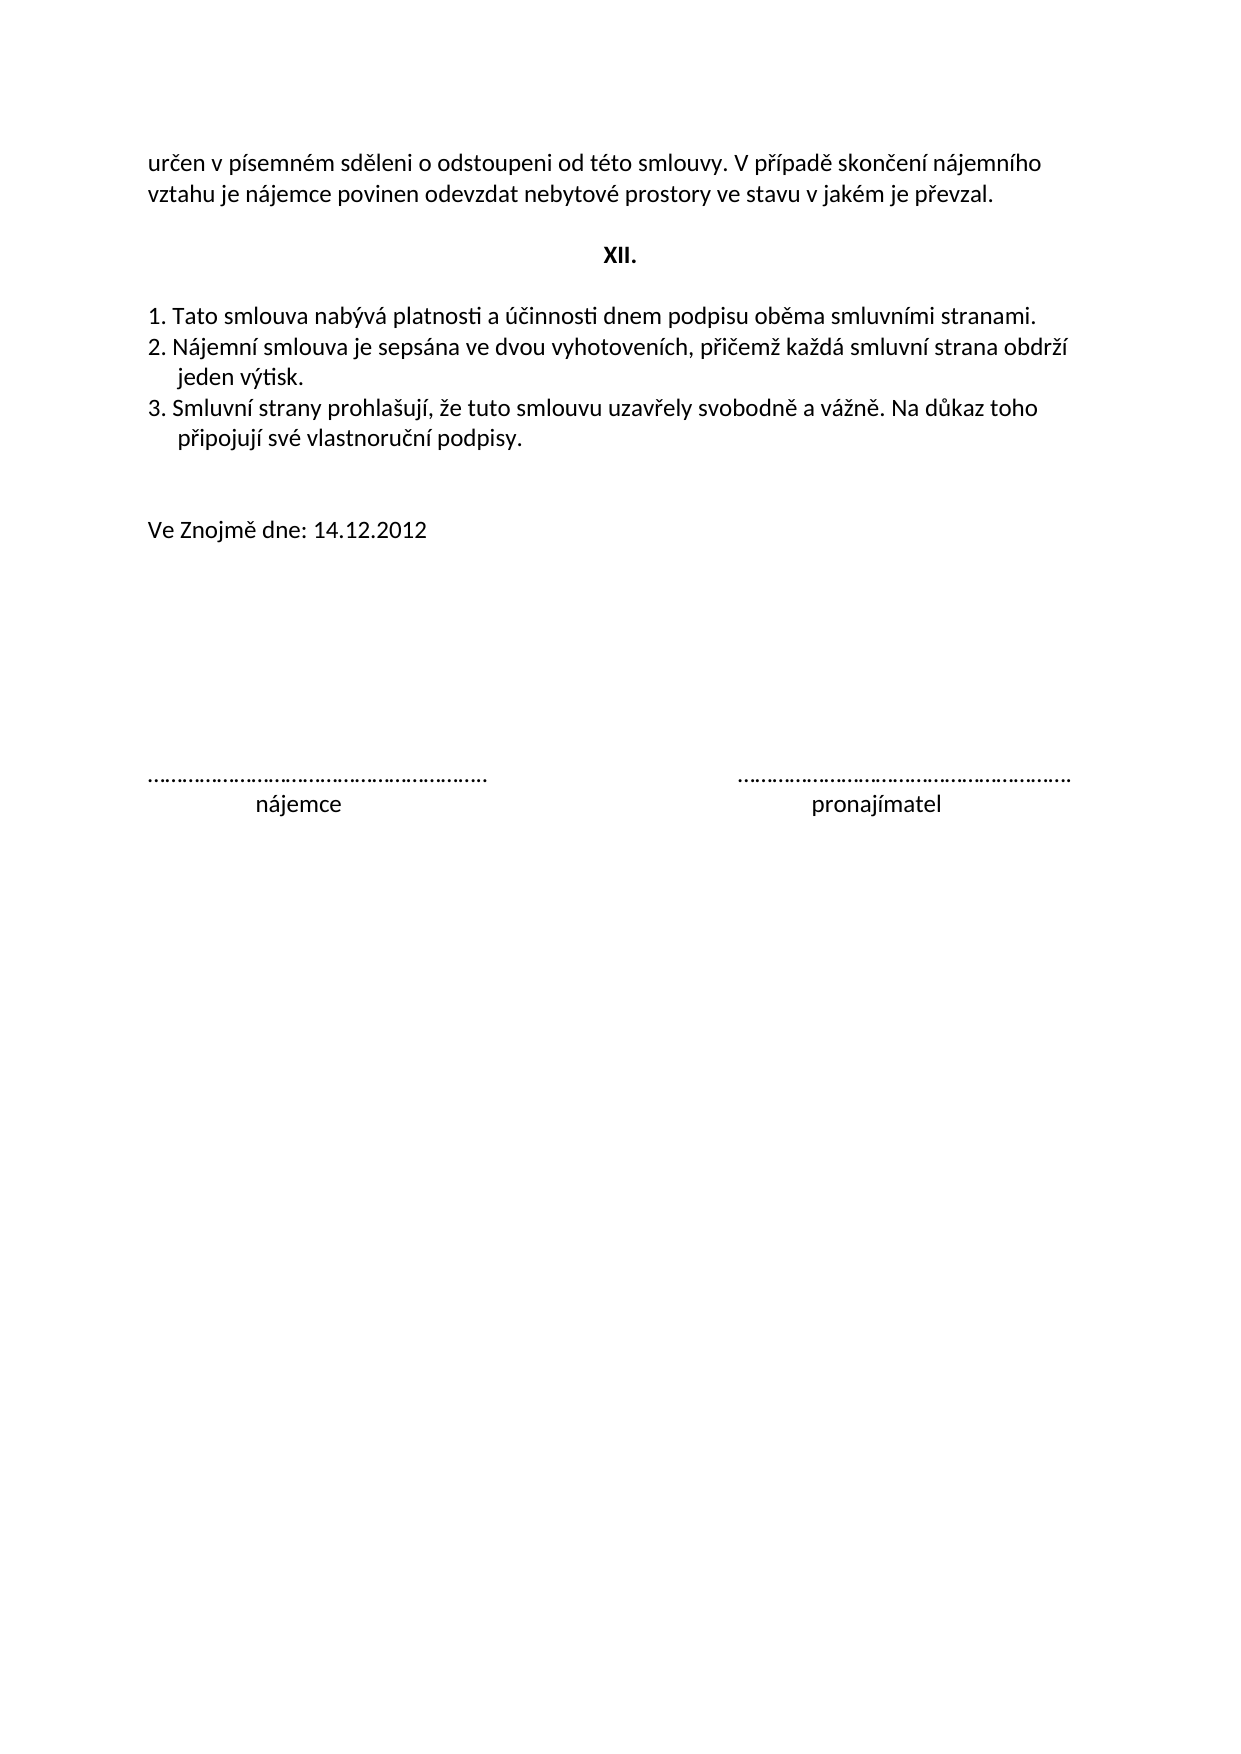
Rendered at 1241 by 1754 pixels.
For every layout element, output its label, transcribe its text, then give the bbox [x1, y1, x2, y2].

text nájemce pronajímatel [148, 788, 1093, 819]
text Ve Znojmě dne: 14.12.2012 [148, 514, 1093, 544]
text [148, 148, 1093, 209]
text ………………………………………………….. …………………………………………………. [148, 758, 1093, 788]
text XII. [148, 239, 1093, 270]
text 2. Nájemní smlouva je sepsána ve dvou vyhotoveních, přičemž každá smluvní strana obdrží jeden výtisk. [148, 331, 1093, 392]
text 3. Smluvní strany prohlašují, že tuto smlouvu uzavřely svobodně a vážně. Na důkaz toho připojují své vlastnoruční podpisy. [148, 392, 1093, 453]
text 1. Tato smlouva nabývá platnosti a účinnosti dnem podpisu oběma smluvními stranami. [148, 300, 1093, 331]
